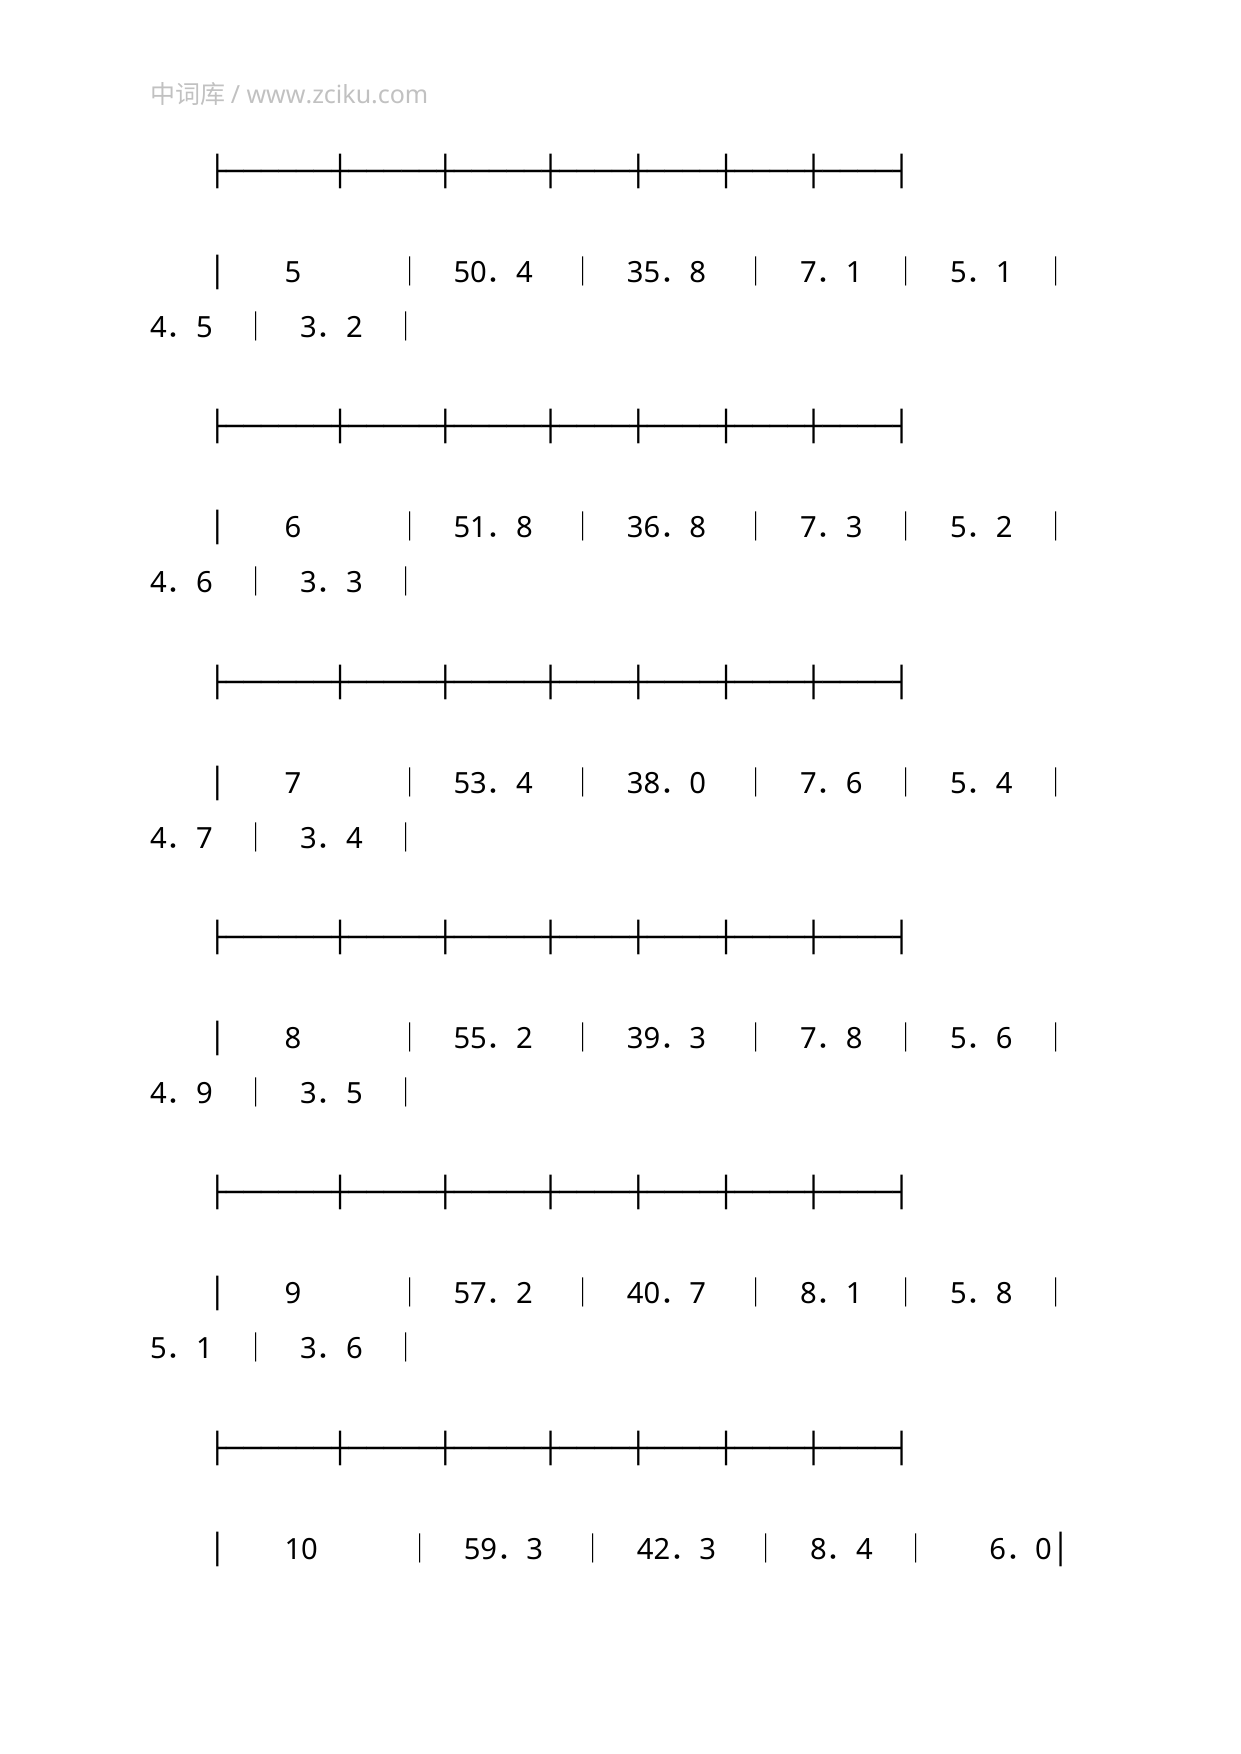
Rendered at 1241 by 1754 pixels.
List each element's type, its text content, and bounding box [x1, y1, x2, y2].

text ├──────┼─────┼─────┼────┼────┼────┼────┤ [150, 916, 1090, 956]
text ├──────┼─────┼─────┼────┼────┼────┼────┤ [150, 1172, 1090, 1211]
text │ 6 │ 51．8 │ 36．8 │ 7．3 │ 5．2 │ 4．6 │ 3．3 │ [150, 504, 1090, 601]
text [150, 150, 1090, 190]
text │ 5 │ 50．4 │ 35．8 │ 7．1 │ 5．1 │ 4．5 │ 3．2 │ [150, 248, 1090, 346]
text ├──────┼─────┼─────┼────┼────┼────┼────┤ [150, 661, 1090, 701]
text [150, 1427, 1090, 1467]
text │ 9 │ 57．2 │ 40．7 │ 8．1 │ 5．8 │ 5．1 │ 3．6 │ [150, 1270, 1090, 1367]
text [150, 405, 1090, 445]
text │ 7 │ 53．4 │ 38．0 │ 7．6 │ 5．4 │ 4．7 │ 3．4 │ [150, 759, 1090, 857]
text │ 8 │ 55．2 │ 39．3 │ 7．8 │ 5．6 │ 4．9 │ 3．5 │ [150, 1015, 1090, 1112]
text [150, 1526, 1090, 1568]
